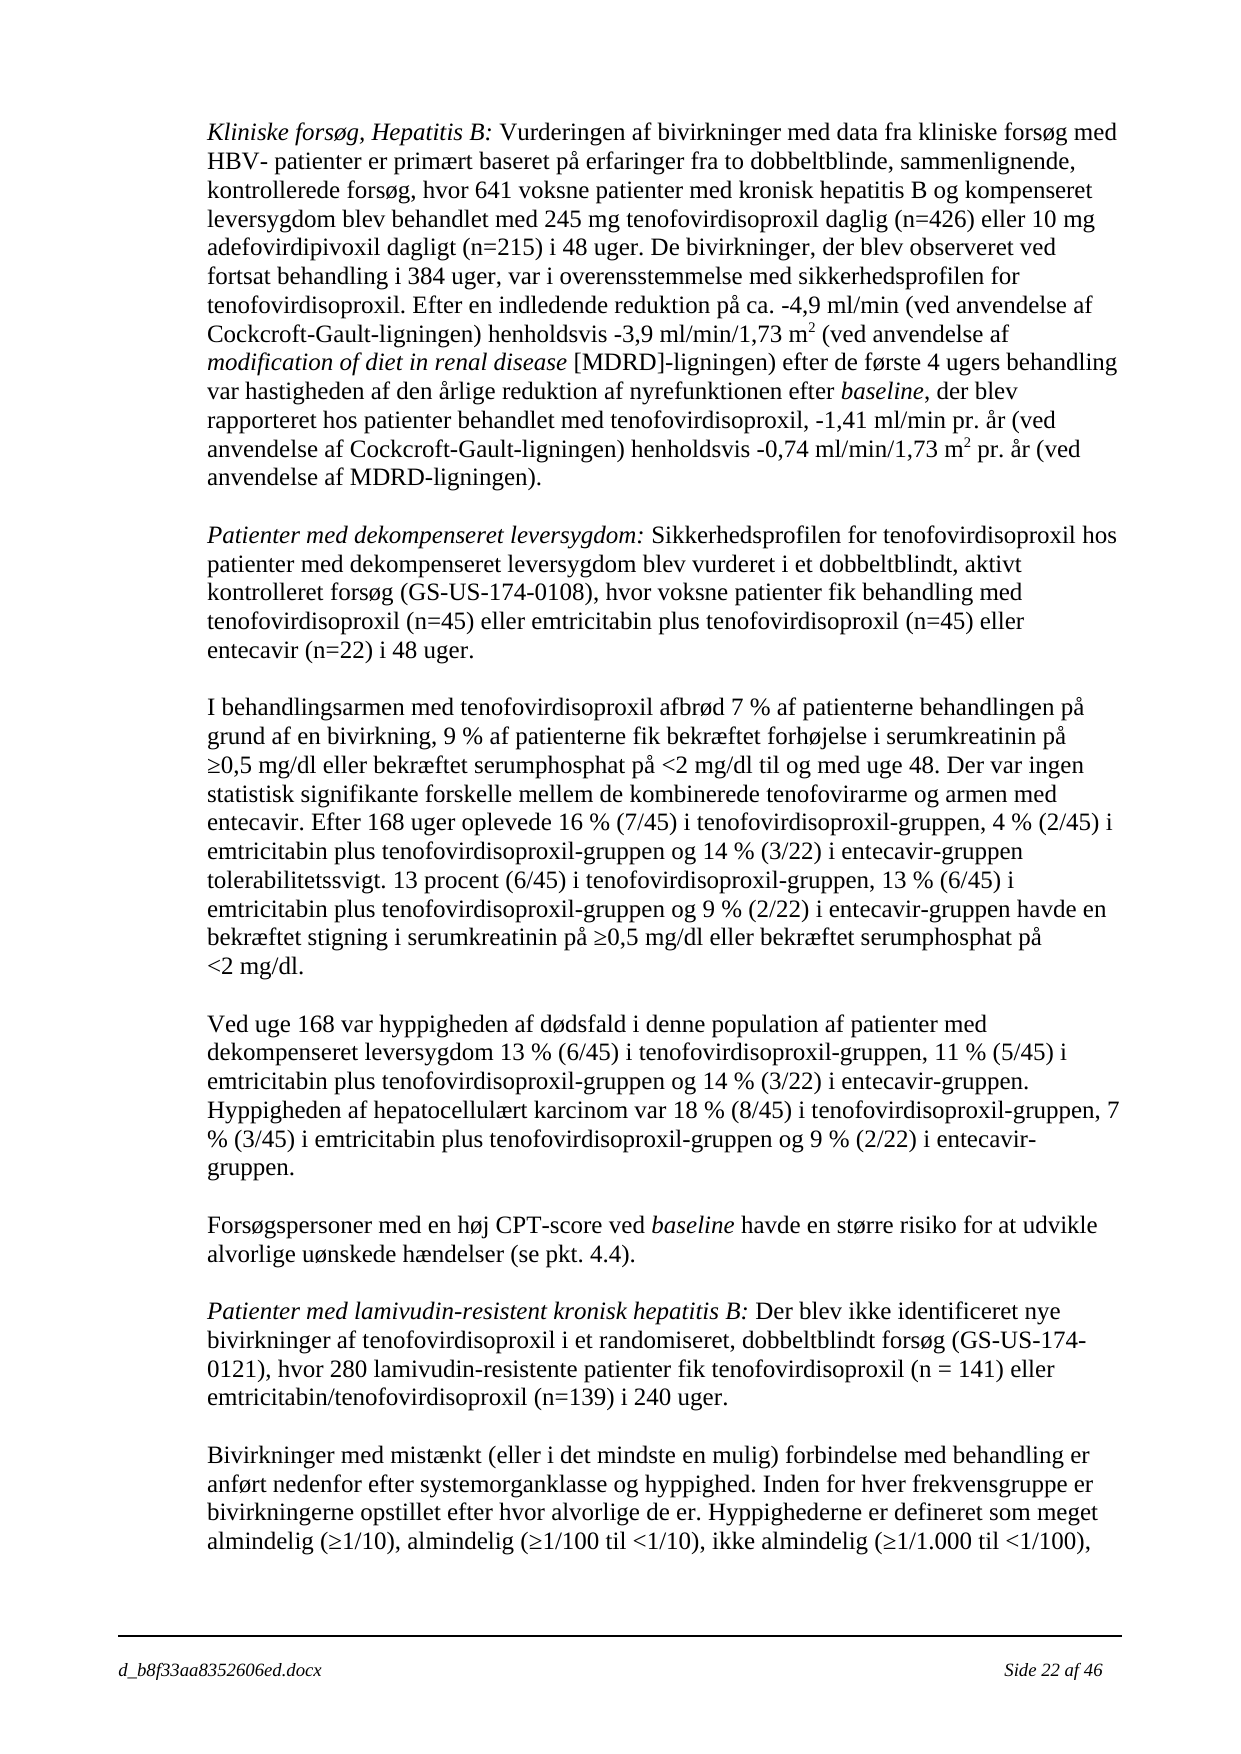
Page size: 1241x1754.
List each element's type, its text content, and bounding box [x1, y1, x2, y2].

text Kliniske forsøg, Hepatitis B: Vurderingen af bivirkninger med data fra kliniske forsøg med HBV- patienter er primært baseret på erfaringer fra to dobbeltblinde, sammenlignende, kontrollerede forsøg, hvor 641 voksne patienter med kronisk hepatitis B og kompenseret leversygdom blev behandlet med 245 mg tenofovirdisoproxil daglig (n=426) eller 10 mg adefovirdipivoxil dagligt (n=215) i 48 uger. De bivirkninger, der blev observeret ved fortsat behandling i 384 uger, var i overensstemmelse med sikkerhedsprofilen for tenofovirdisoproxil. Efter en indledende reduktion på ca. -4,9 ml/min (ved anvendelse af Cockcroft-Gault-ligningen) henholdsvis -3,9 ml/min/1,73 m2 (ved anvendelse af modification of diet in renal disease [MDRD]-ligningen) efter de første 4 ugers behandling var hastigheden af den årlige reduktion af nyrefunktionen efter baseline, der blev rapporteret hos patienter behandlet med tenofovirdisoproxil, -1,41 ml/min pr. år (ved anvendelse af Cockcroft-Gault-ligningen) henholdsvis -0,74 ml/min/1,73 m2 pr. år (ved anvendelse af MDRD-ligningen). [207, 117, 1122, 491]
text Patienter med lamivudin-resistent kronisk hepatitis B: Der blev ikke identificeret nye bivirkninger af tenofovirdisoproxil i et randomiseret, dobbeltblindt forsøg (GS-US-174-0121), hvor 280 lamivudin-resistente patienter fik tenofovirdisoproxil (n = 141) eller emtricitabin/tenofovirdisoproxil (n=139) i 240 uger. [207, 1296, 1122, 1411]
text Patienter med dekompenseret leversygdom: Sikkerhedsprofilen for tenofovirdisoproxil hos patienter med dekompenseret leversygdom blev vurderet i et dobbeltblindt, aktivt kontrolleret forsøg (GS-US-174-0108), hvor voksne patienter fik behandling med tenofovirdisoproxil (n=45) eller emtricitabin plus tenofovirdisoproxil (n=45) eller entecavir (n=22) i 48 uger. [207, 520, 1122, 664]
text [207, 1440, 1122, 1555]
text Forsøgspersoner med en høj CPT-score ved baseline havde en større risiko for at udvikle alvorlige uønskede hændelser (se pkt. 4.4). [207, 1210, 1122, 1267]
text Ved uge 168 var hyppigheden af dødsfald i denne population af patienter med dekompenseret leversygdom 13 % (6/45) i tenofovirdisoproxil-gruppen, 11 % (5/45) i emtricitabin plus tenofovirdisoproxil-gruppen og 14 % (3/22) i entecavir-gruppen. Hyppigheden af hepatocellulært karcinom var 18 % (8/45) i tenofovirdisoproxil-gruppen, 7 % (3/45) i emtricitabin plus tenofovirdisoproxil-gruppen og 9 % (2/22) i entecavir-gruppen. [207, 1009, 1122, 1181]
text I behandlingsarmen med tenofovirdisoproxil afbrød 7 % af patienterne behandlingen på grund af en bivirkning, 9 % af patienterne fik bekræftet forhøjelse i serumkreatinin på ≥0,5 mg/dl eller bekræftet serumphosphat på <2 mg/dl til og med uge 48. Der var ingen statistisk signifikante forskelle mellem de kombinerede tenofovirarme og armen med entecavir. Efter 168 uger oplevede 16 % (7/45) i tenofovirdisoproxil-gruppen, 4 % (2/45) i emtricitabin plus tenofovirdisoproxil-gruppen og 14 % (3/22) i entecavir-gruppen tolerabilitetssvigt. 13 procent (6/45) i tenofovirdisoproxil-gruppen, 13 % (6/45) i emtricitabin plus tenofovirdisoproxil-gruppen og 9 % (2/22) i entecavir-gruppen havde en bekræftet stigning i serumkreatinin på ≥0,5 mg/dl eller bekræftet serumphosphat på <2 mg/dl. [207, 692, 1122, 980]
